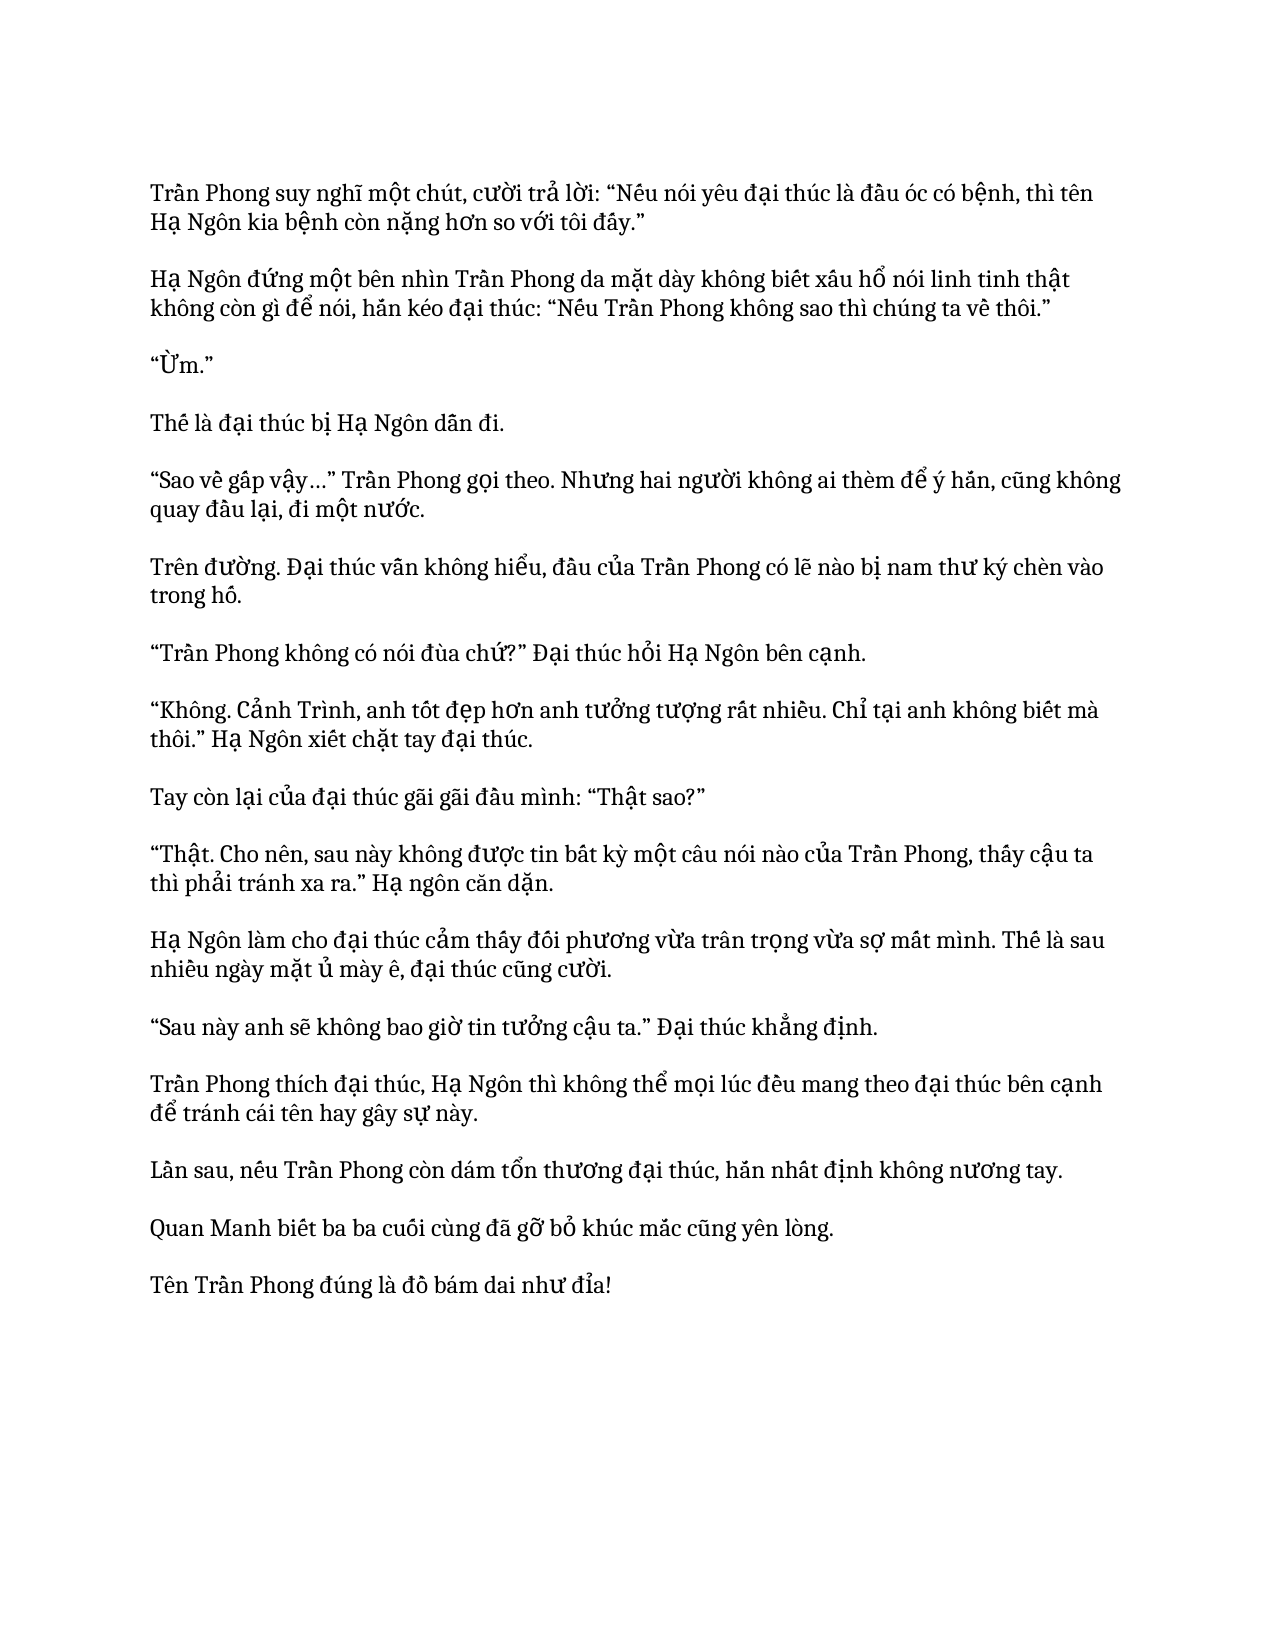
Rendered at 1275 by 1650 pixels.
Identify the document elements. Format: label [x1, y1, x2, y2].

text [150, 150, 1125, 1357]
